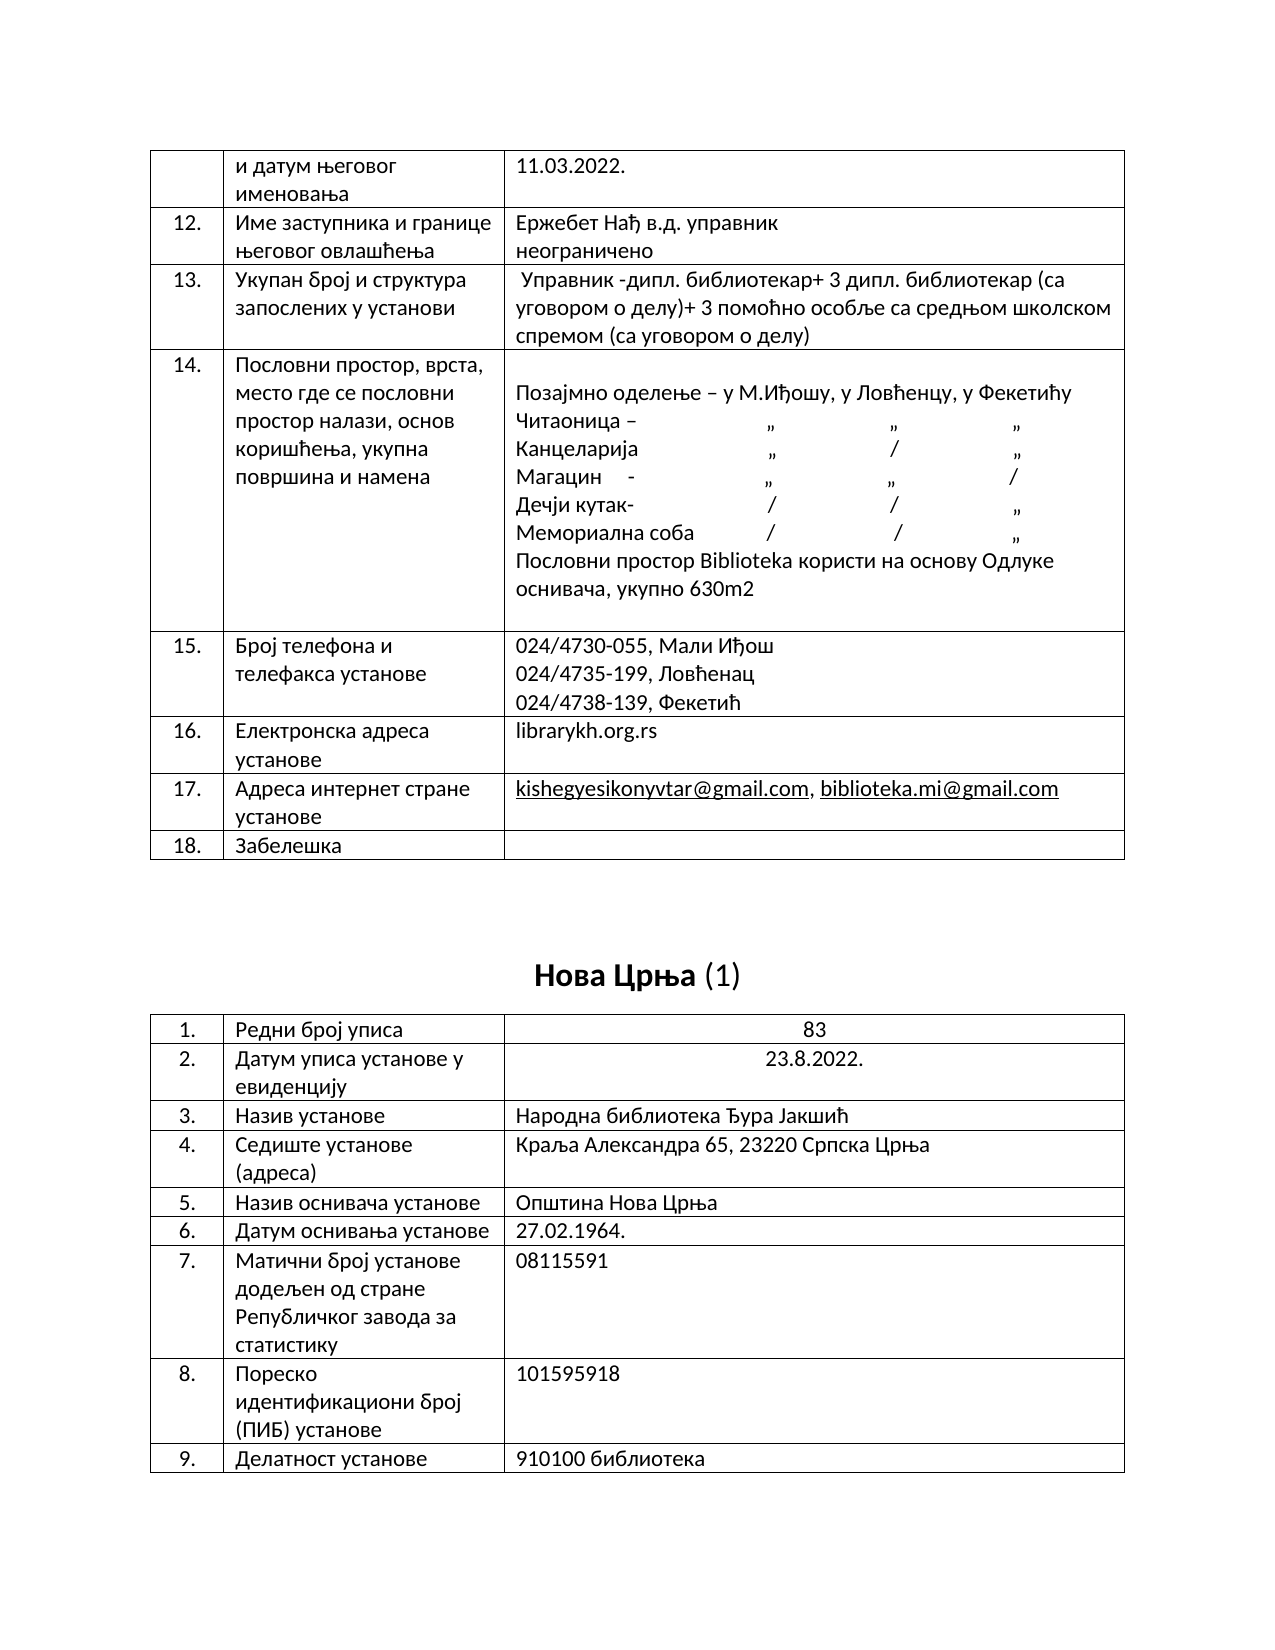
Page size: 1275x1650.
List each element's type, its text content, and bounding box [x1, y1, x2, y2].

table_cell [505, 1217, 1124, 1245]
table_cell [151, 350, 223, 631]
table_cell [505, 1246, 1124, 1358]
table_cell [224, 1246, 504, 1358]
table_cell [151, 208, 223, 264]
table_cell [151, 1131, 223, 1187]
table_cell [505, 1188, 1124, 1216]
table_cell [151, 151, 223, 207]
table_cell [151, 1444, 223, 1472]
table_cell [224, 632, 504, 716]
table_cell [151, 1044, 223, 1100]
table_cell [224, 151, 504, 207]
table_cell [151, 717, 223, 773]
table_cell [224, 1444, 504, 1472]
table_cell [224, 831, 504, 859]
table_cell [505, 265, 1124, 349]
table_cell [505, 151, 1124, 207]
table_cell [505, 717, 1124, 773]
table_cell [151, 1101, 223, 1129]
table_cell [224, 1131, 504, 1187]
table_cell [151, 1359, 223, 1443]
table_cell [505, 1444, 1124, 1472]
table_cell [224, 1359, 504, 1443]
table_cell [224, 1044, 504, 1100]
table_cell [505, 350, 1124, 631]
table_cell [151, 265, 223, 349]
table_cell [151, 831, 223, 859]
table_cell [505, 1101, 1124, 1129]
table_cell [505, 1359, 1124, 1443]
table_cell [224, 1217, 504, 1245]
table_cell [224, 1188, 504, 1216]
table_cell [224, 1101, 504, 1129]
text Нова Црња (1) [150, 954, 1125, 994]
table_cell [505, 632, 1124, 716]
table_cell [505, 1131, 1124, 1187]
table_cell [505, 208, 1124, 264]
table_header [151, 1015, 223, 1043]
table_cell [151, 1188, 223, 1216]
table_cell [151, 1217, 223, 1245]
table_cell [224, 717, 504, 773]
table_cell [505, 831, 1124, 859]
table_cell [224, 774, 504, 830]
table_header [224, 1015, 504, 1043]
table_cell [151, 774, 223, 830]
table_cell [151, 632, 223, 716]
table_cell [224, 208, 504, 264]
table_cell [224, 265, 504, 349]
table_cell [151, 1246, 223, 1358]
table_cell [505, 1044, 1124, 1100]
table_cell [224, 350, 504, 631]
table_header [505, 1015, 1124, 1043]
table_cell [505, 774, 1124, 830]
